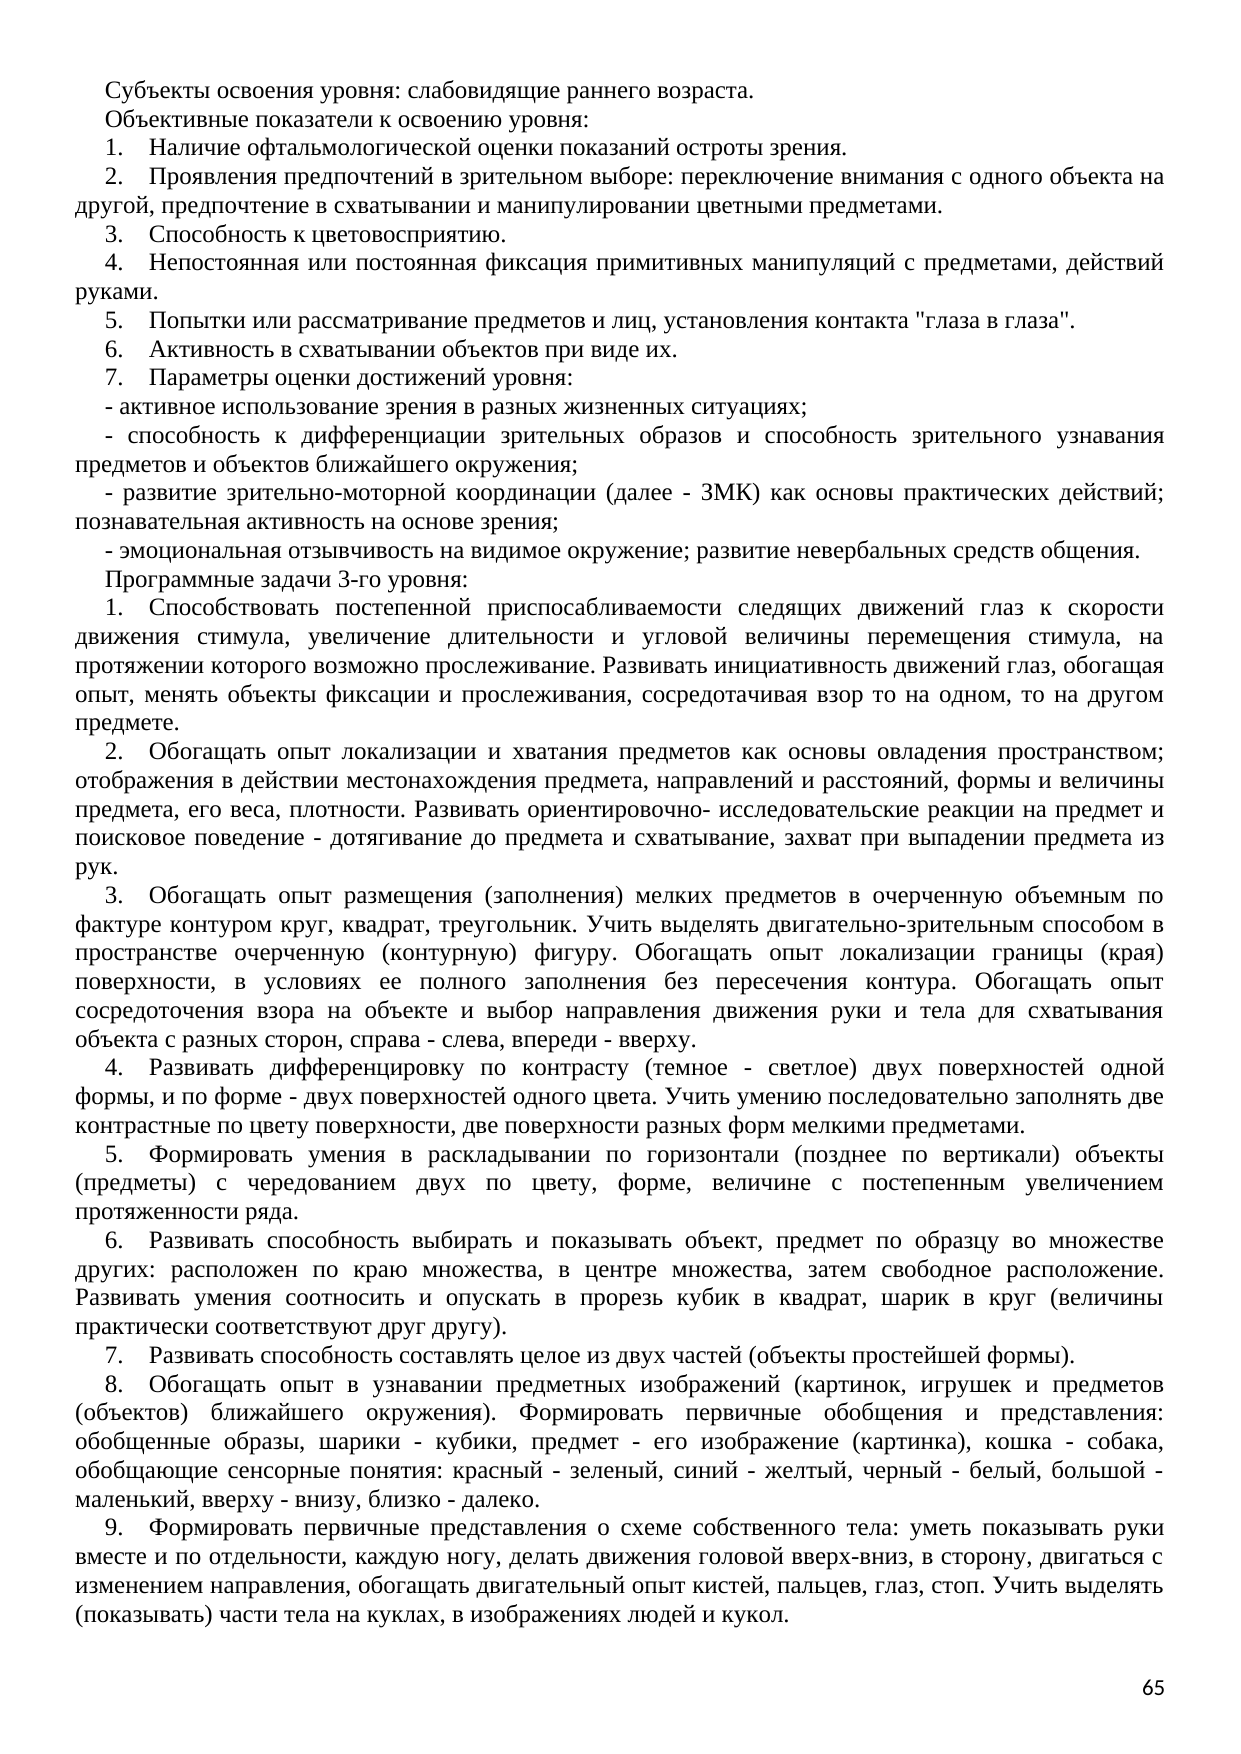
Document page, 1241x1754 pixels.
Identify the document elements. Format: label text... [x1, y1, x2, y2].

list 2. Обогащать опыт локализации и хватания предметов как основы овладения пространством; отображения в действии местонахождения предмета, направлений и расстояний, формы и величины предмета, его веса, плотности. Развивать ориентировочно- исследовательские реакции на предмет и поисковое поведение - дотягивание до предмета и схватывание, захват при выпадении предмета из рук. [75, 736, 1165, 880]
list 3. Способность к цветовосприятию. [75, 219, 1165, 247]
list 9. Формировать первичные представления о схеме собственного тела: уметь показывать руки вместе и по отдельности, каждую ногу, делать движения головой вверх-вниз, в сторону, двигаться с изменением направления, обогащать двигательный опыт кистей, пальцев, глаз, стоп. Учить выделять (показывать) части тела на куклах, в изображениях людей и кукол. [75, 1512, 1165, 1627]
list - развитие зрительно-моторной координации (далее - ЗМК) как основы практических действий; познавательная активность на основе зрения; [75, 477, 1165, 535]
list 6. Развивать способность выбирать и показывать объект, предмет по образцу во множестве других: расположен по краю множества, в центре множества, затем свободное расположение. Развивать умения соотносить и опускать в прорезь кубик в квадрат, шарик в круг (величины практически соответствуют друг другу). [75, 1225, 1165, 1340]
list 4. Непостоянная или постоянная фиксация примитивных манипуляций с предметами, действий руками. [75, 247, 1165, 305]
list 7. Параметры оценки достижений уровня: [75, 362, 1165, 391]
list 6. Активность в схватывании объектов при виде их. [75, 334, 1165, 362]
list 3. Обогащать опыт размещения (заполнения) мелких предметов в очерченную объемным по фактуре контуром круг, квадрат, треугольник. Учить выделять двигательно-зрительным способом в пространстве очерченную (контурную) фигуру. Обогащать опыт локализации границы (края) поверхности, в условиях ее полного заполнения без пересечения контура. Обогащать опыт сосредоточения взора на объекте и выбор направления движения руки и тела для схватывания объекта с разных сторон, справа - слева, впереди - вверху. [75, 880, 1165, 1052]
list - эмоциональная отзывчивость на видимое окружение; развитие невербальных средств общения. [75, 535, 1165, 564]
list Субъекты освоения уровня: слабовидящие раннего возраста. [75, 75, 1165, 104]
list 2. Проявления предпочтений в зрительном выборе: переключение внимания с одного объекта на другой, предпочтение в схватывании и манипулировании цветными предметами. [75, 161, 1165, 219]
list 7. Развивать способность составлять целое из двух частей (объекты простейшей формы). [75, 1340, 1165, 1369]
list - способность к дифференциации зрительных образов и способность зрительного узнавания предметов и объектов ближайшего окружения; [75, 420, 1165, 477]
list 5. Формировать умения в раскладывании по горизонтали (позднее по вертикали) объекты (предметы) с чередованием двух по цвету, форме, величине с постепенным увеличением протяженности ряда. [75, 1139, 1165, 1225]
list 8. Обогащать опыт в узнавании предметных изображений (картинок, игрушек и предметов (объектов) ближайшего окружения). Формировать первичные обобщения и представления: обобщенные образы, шарики - кубики, предмет - его изображение (картинка), кошка - собака, обобщающие сенсорные понятия: красный - зеленый, синий - желтый, черный - белый, большой - маленький, вверху - внизу, близко - далеко. [75, 1369, 1165, 1512]
list 1. Способствовать постепенной приспосабливаемости следящих движений глаз к скорости движения стимула, увеличение длительности и угловой величины перемещения стимула, на протяжении которого возможно прослеживание. Развивать инициативность движений глаз, обогащая опыт, менять объекты фиксации и прослеживания, сосредотачивая взор то на одном, то на другом предмете. [75, 592, 1165, 736]
list 4. Развивать дифференцировку по контрасту (темное - светлое) двух поверхностей одной формы, и по форме - двух поверхностей одного цвета. Учить умению последовательно заполнять две контрастные по цвету поверхности, две поверхности разных форм мелкими предметами. [75, 1052, 1165, 1139]
list Объективные показатели к освоению уровня: [75, 104, 1165, 132]
list 5. Попытки или рассматривание предметов и лиц, установления контакта "глаза в глаза". [75, 305, 1165, 334]
list Программные задачи 3-го уровня: [75, 564, 1165, 592]
list 1. Наличие офтальмологической оценки показаний остроты зрения. [75, 132, 1165, 161]
list - активное использование зрения в разных жизненных ситуациях; [75, 391, 1165, 420]
